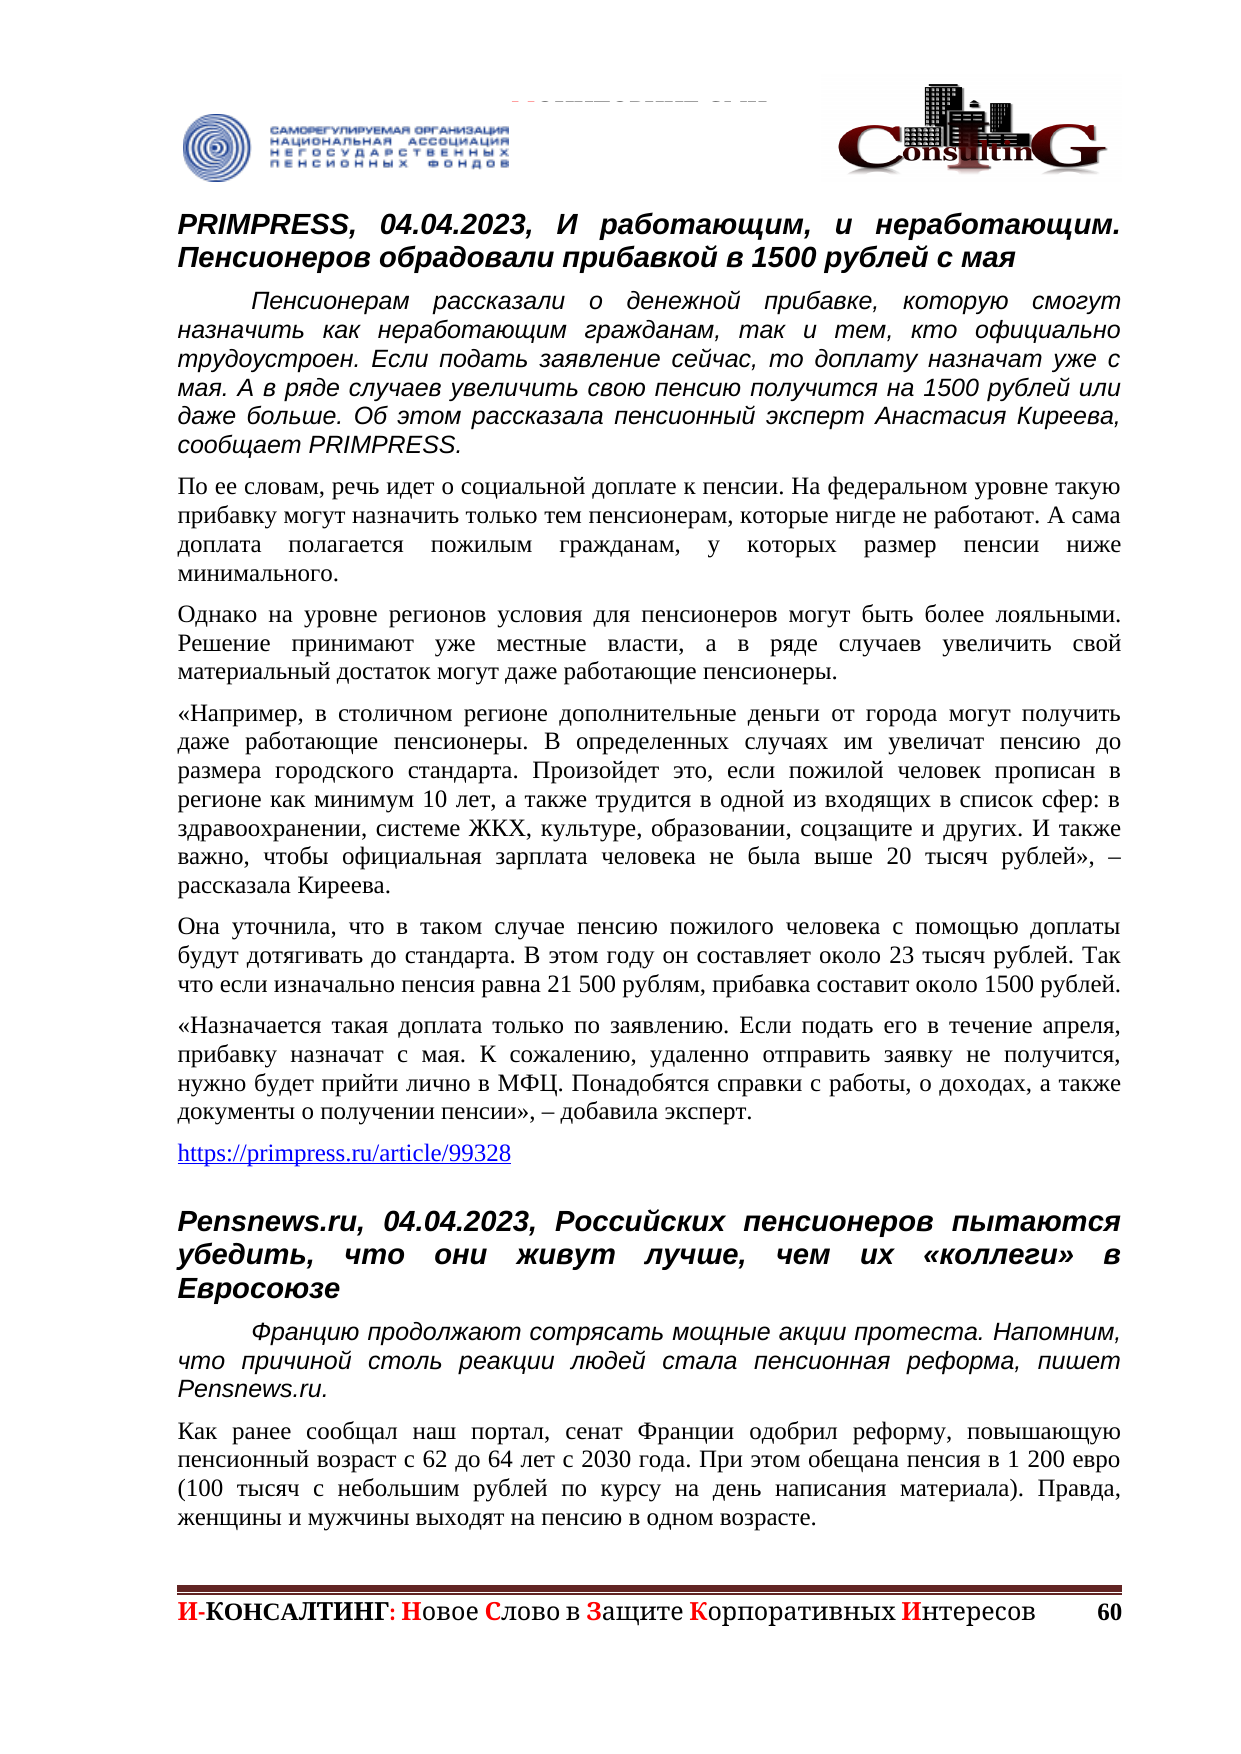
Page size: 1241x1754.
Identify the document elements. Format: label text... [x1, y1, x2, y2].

text «Назначается такая доплата только по заявлению. Если подать его в течение апреля, прибавку назначат с мая. К сожалению, удаленно отправить заявку не получится, нужно будет прийти лично в МФЦ. Понадобятся справки с работы, о доходах, а также документы о получении пенсии», – добавила эксперт. [177, 1010, 1122, 1125]
picture [183, 114, 509, 182]
text Как ранее сообщал наш портал, сенат Франции одобрил реформу, повышающую пенсионный возраст с 62 до 64 лет с 2030 года. При этом обещана пенсия в 1 200 евро (100 тысяч с небольшим рублей по курсу на день написания материала). Правда, женщины и мужчины выходят на пенсию в одном возрасте. [177, 1416, 1122, 1531]
subtitle PRIMPRESS, 04.04.2023, И работающим, и неработающим. Пенсионеров обрадовали прибавкой в 1500 рублей с мая [177, 207, 1122, 274]
text https://primpress.ru/article/99328 [177, 1138, 1122, 1166]
text Однако на уровне регионов условия для пенсионеров могут быть более лояльными. Решение принимают уже местные власти, а в ряде случаев увеличить свой материальный достаток могут даже работающие пенсионеры. [177, 599, 1122, 685]
subtitle Францию продолжают сотрясать мощные акции протеста. Напомним, что причиной столь реакции людей стала пенсионная реформа, пишет Pensnews.ru. [177, 1317, 1122, 1403]
subtitle Пенсионерам рассказали о денежной прибавке, которую смогут назначить как неработающим гражданам, так и тем, кто официально трудоустроен. Если подать заявление сейчас, то доплату назначат уже с мая. А в ряде случаев увеличить свою пенсию получится на 1500 рублей или даже больше. Об этом рассказала пенсионный эксперт Анастасия Киреева, сообщает PRIMPRESS. [177, 286, 1122, 459]
picture [821, 73, 1122, 182]
text По ее словам, речь идет о социальной доплате к пенсии. На федеральном уровне такую прибавку могут назначить только тем пенсионерам, которые нигде не работают. А сама доплата полагается пожилым гражданам, у которых размер пенсии ниже минимального. [177, 471, 1122, 586]
text «Например, в столичном регионе дополнительные деньги от города могут получить даже работающие пенсионеры. В определенных случаях им увеличат пенсию до размера городского стандарта. Произойдет это, если пожилой человек прописан в регионе как минимум 10 лет, а также трудится в одной из входящих в список сфер: в здравоохранении, системе ЖКХ, культуре, образовании, соцзащите и других. И также важно, чтобы официальная зарплата человека не была выше 20 тысяч рублей», – рассказала Киреева. [177, 698, 1122, 899]
text Она уточнила, что в таком случае пенсию пожилого человека с помощью доплаты будут дотягивать до стандарта. В этом году он составляет около 23 тысяч рублей. Так что если изначально пенсия равна 21 500 рублям, прибавка составит около 1500 рублей. [177, 911, 1122, 998]
subtitle Pensnews.ru, 04.04.2023, Российских пенсионеров пытаются убедить, что они живут лучше, чем их «коллеги» в Евросоюзе [177, 1204, 1122, 1304]
